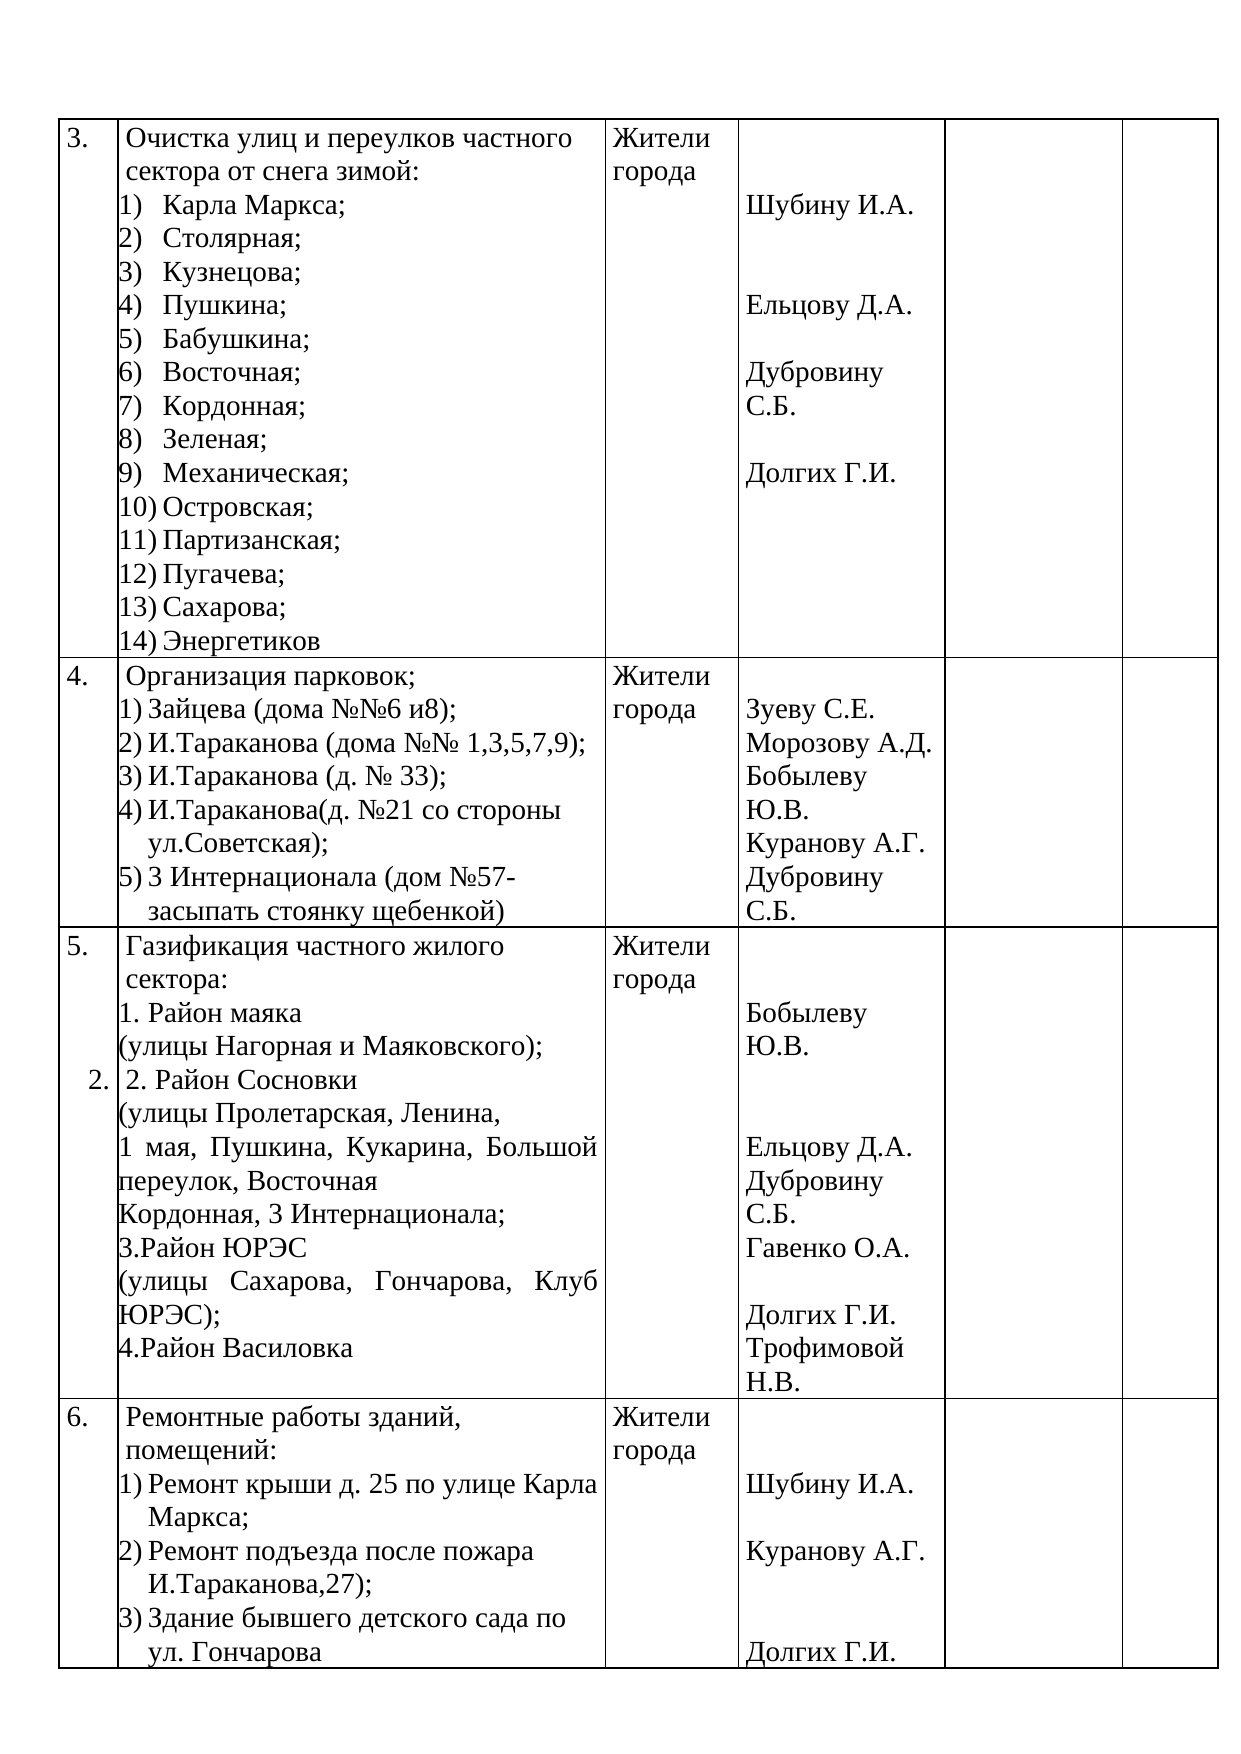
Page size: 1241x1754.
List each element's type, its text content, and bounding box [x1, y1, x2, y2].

table_cell [1123, 928, 1217, 1397]
table_cell Жители города [606, 658, 738, 926]
table_cell 5. [60, 928, 117, 1397]
table_cell Жители города [606, 928, 738, 1397]
table_cell [1123, 658, 1217, 926]
table_cell 3. [60, 120, 117, 656]
table_cell Жители города [606, 120, 738, 656]
table_cell Шубину И.А. Ельцову Д.А. Дубровину С.Б. Долгих Г.И. [739, 120, 944, 656]
table_cell Газификация частного жилого сектора: Район маяка (улицы Нагорная и Маяковского); 2. Район Сосновки (улицы Пролетарская, Ленина, 1 мая, Пушкина, Кукарина, Большой переулок, Восточная Кордонная, 3 Интернационала; 3.Район ЮРЭС (улицы Сахарова, Гончарова, Клуб ЮРЭС); 4.Район Василовка [119, 928, 605, 1397]
table_cell Шубину И.А. Куранову А.Г. Долгих Г.И. [739, 1399, 944, 1667]
table_cell Ремонтные работы зданий, помещений: Ремонт крыши д. 25 по улице Карла Маркса; Ремонт подъезда после пожара И.Тараканова,27); Здание бывшего детского сада по ул. Гончарова [119, 1399, 605, 1667]
table_cell Жители города [606, 1399, 738, 1667]
table_cell 6. [60, 1399, 117, 1667]
table_cell [946, 1399, 1122, 1667]
table_cell 4. [60, 658, 117, 926]
table_cell [1123, 1399, 1217, 1667]
table_cell Организация парковок; Зайцева (дома №№6 и8); И.Тараканова (дома №№ 1,3,5,7,9); И.Тараканова (д. № 33); И.Тараканова(д. №21 со стороны ул.Советская); 3 Интернационала (дом №57- засыпать стоянку щебенкой) [119, 658, 605, 926]
table_cell Зуеву С.Е. Морозову А.Д. Бобылеву Ю.В. Куранову А.Г. Дубровину С.Б. [739, 658, 944, 926]
table_cell [946, 928, 1122, 1397]
table_cell [1123, 120, 1217, 656]
table_cell [946, 120, 1122, 656]
table_cell Бобылеву Ю.В. Ельцову Д.А. Дубровину С.Б. Гавенко О.А. Долгих Г.И. Трофимовой Н.В. [739, 928, 944, 1397]
table_cell [946, 658, 1122, 926]
table_cell Очистка улиц и переулков частного сектора от снега зимой: Карла Маркса; Столярная; Кузнецова; Пушкина; Бабушкина; Восточная; Кордонная; Зеленая; Механическая; Островская; Партизанская; Пугачева; Сахарова; Энергетиков [119, 120, 605, 656]
